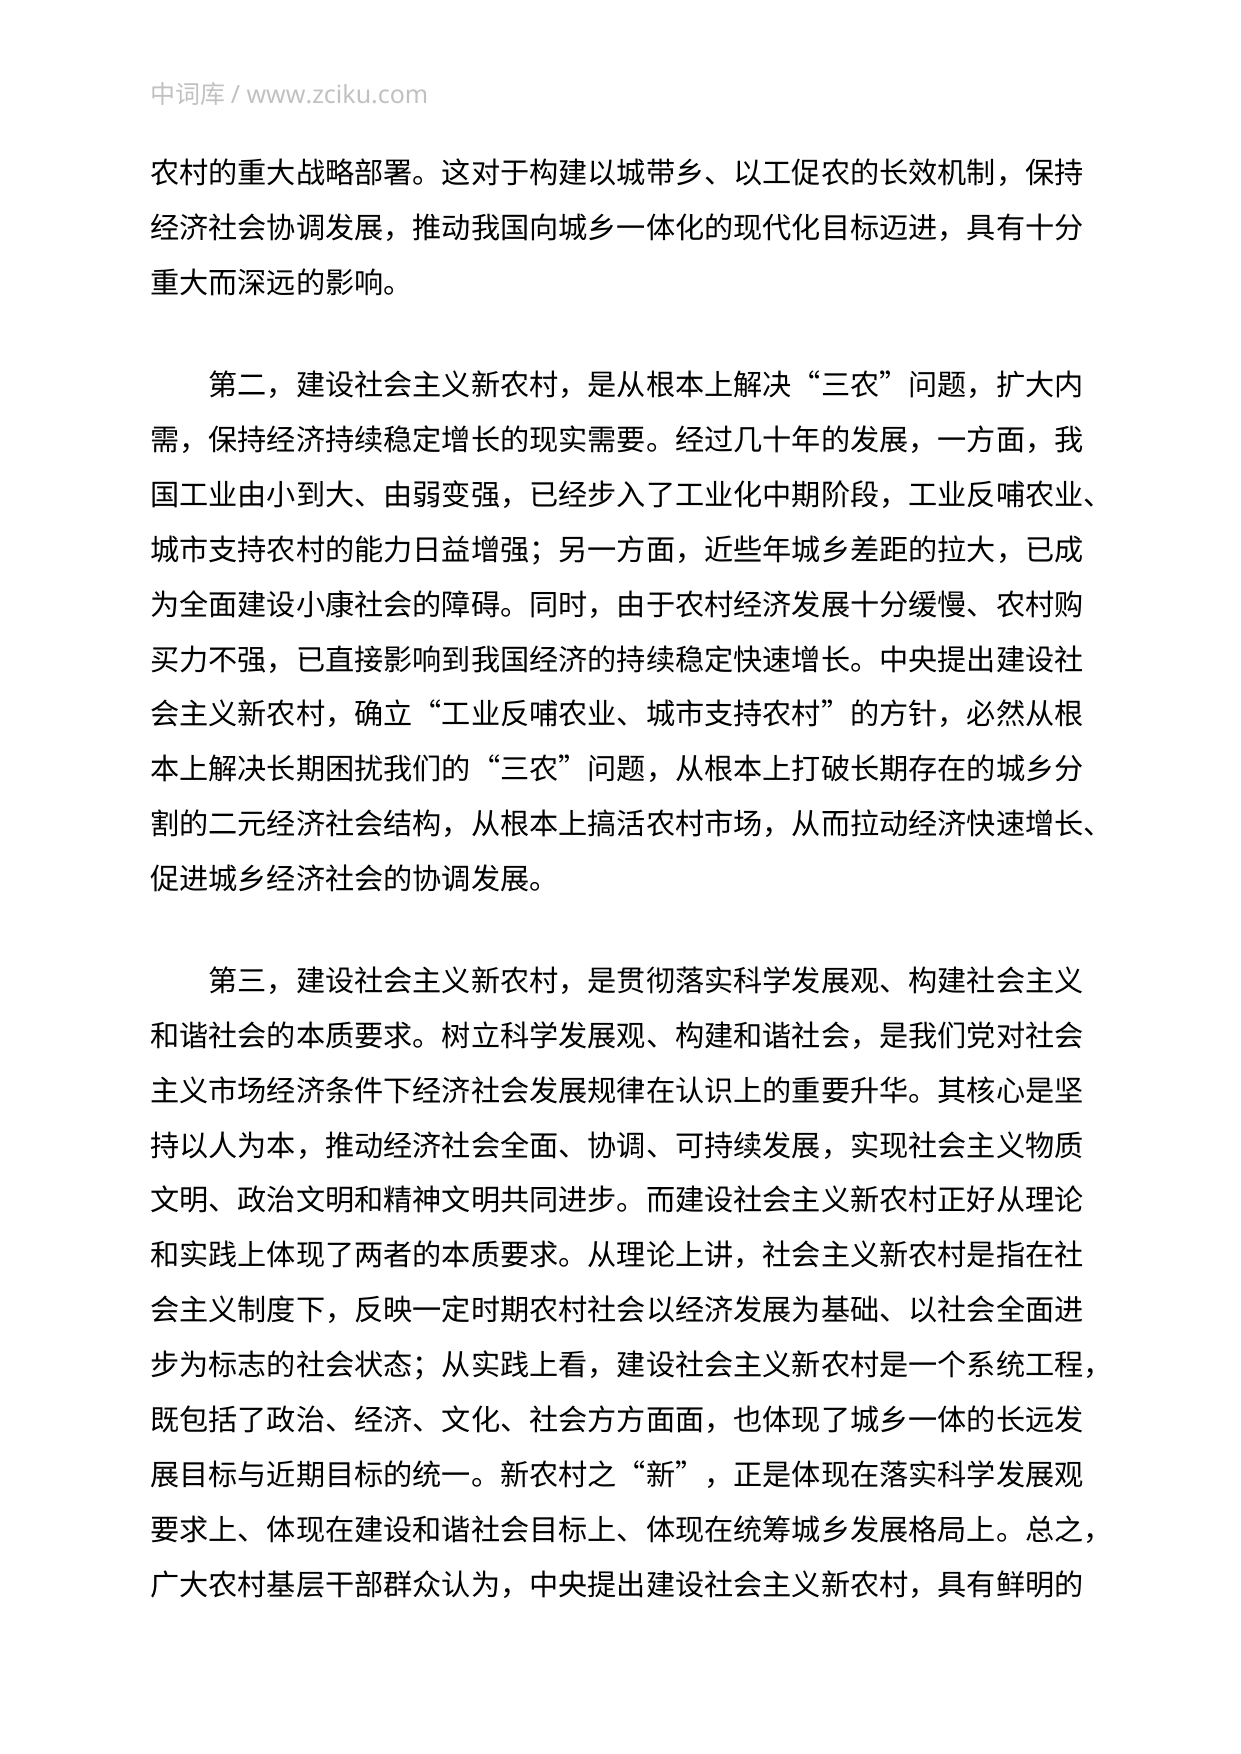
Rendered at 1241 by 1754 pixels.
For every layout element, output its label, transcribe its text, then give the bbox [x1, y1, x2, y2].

text 第二，建设社会主义新农村，是从根本上解决“三农”问题，扩大内需，保持经济持续稳定增长的现实需要。经过几十年的发展，一方面，我国工业由小到大、由弱变强，已经步入了工业化中期阶段，工业反哺农业、城市支持农村的能力日益增强；另一方面，近些年城乡差距的拉大，已成为全面建设小康社会的障碍。同时，由于农村经济发展十分缓慢、农村购买力不强，已直接影响到我国经济的持续稳定快速增长。中央提出建设社会主义新农村，确立“工业反哺农业、城市支持农村”的方针，必然从根本上解决长期困扰我们的“三农”问题，从根本上打破长期存在的城乡分割的二元经济社会结构，从根本上搞活农村市场，从而拉动经济快速增长、促进城乡经济社会的协调发展。 [150, 362, 1090, 898]
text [150, 150, 1090, 302]
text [150, 957, 1090, 1603]
